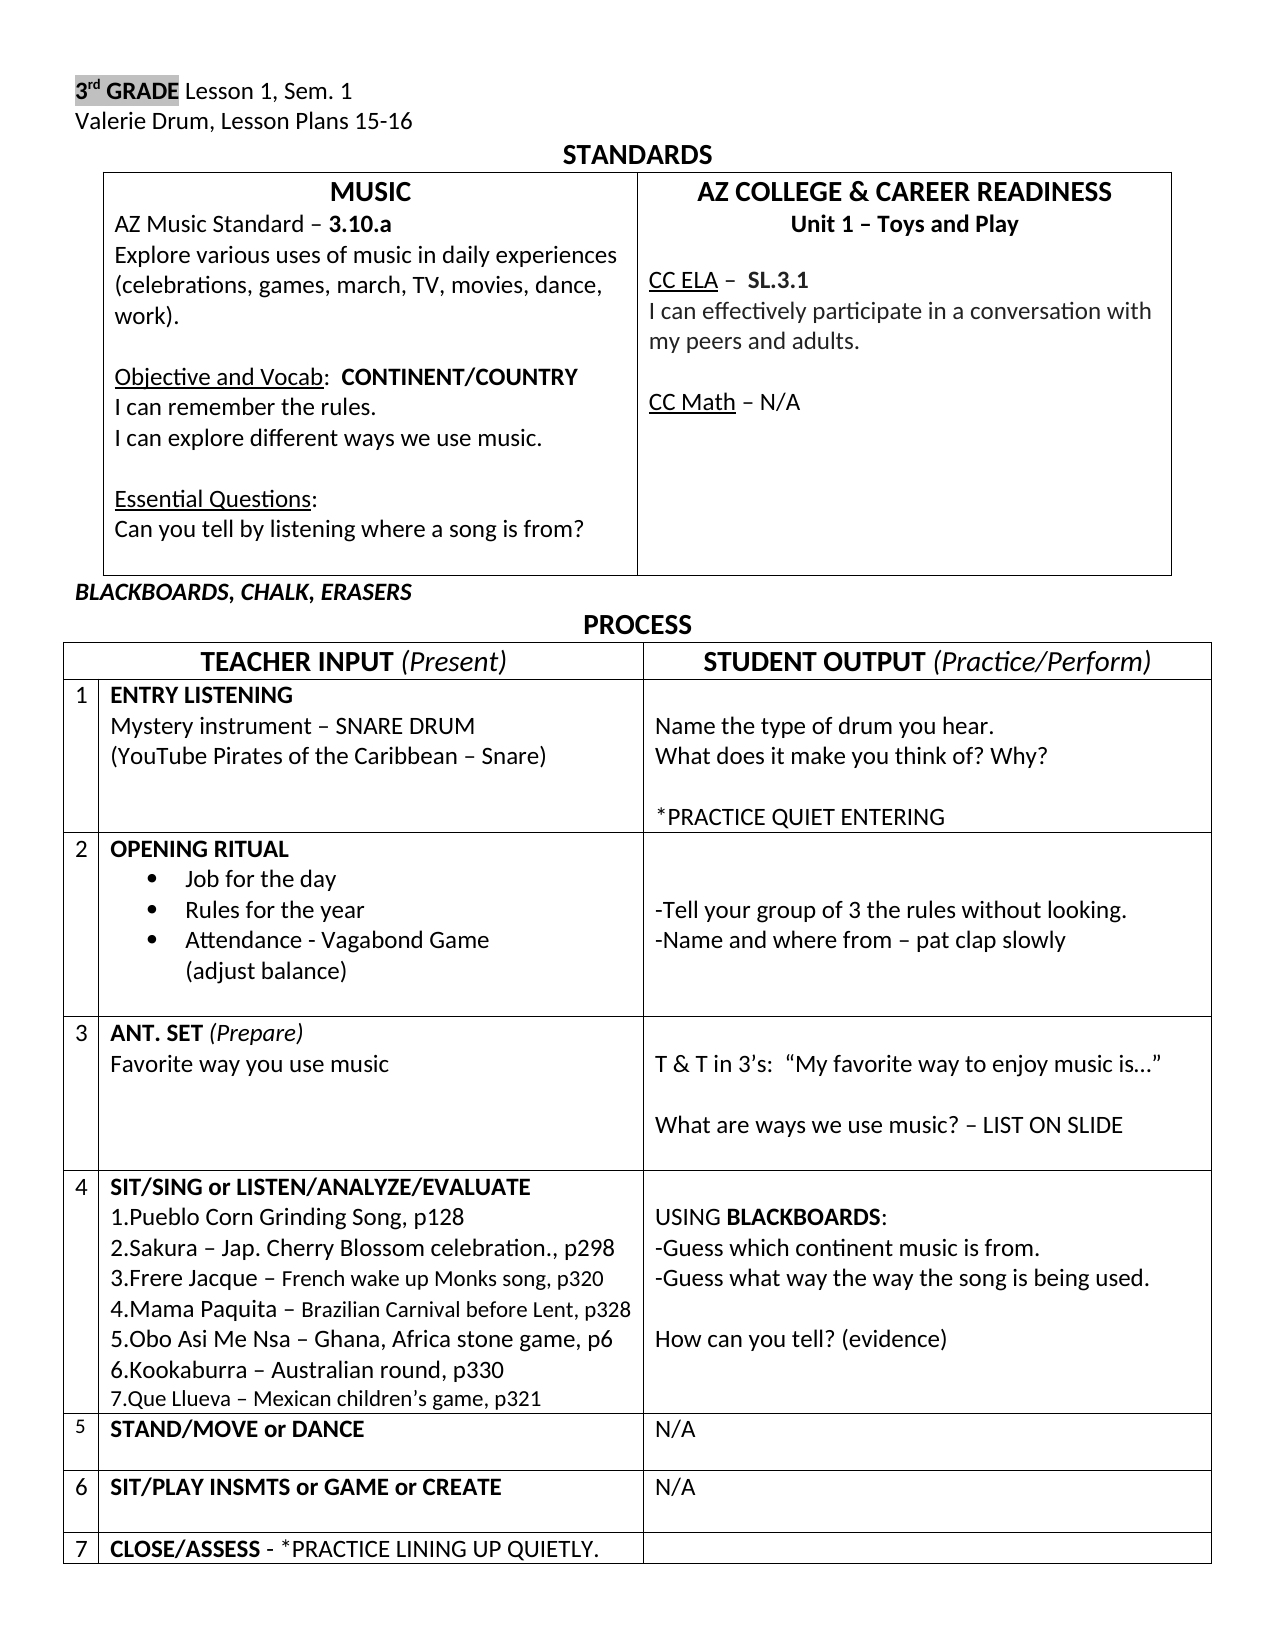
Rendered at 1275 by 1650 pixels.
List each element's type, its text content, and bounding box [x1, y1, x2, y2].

table_cell T & T in 3’s: “My favorite way to enjoy music is…” What are ways we use music? – LIST ON SLIDE [644, 1017, 1211, 1170]
table_cell SIT/SING or LISTEN/ANALYZE/EVALUATE 1.Pueblo Corn Grinding Song, p128 2.Sakura – Jap. Cherry Blossom celebration., p298 3.Frere Jacque – French wake up Monks song, p320 4.Mama Paquita – Brazilian Carnival before Lent, p328 5.Obo Asi Me Nsa – Ghana, Africa stone game, p6 6.Kookaburra – Australian round, p330 7.Que Llueva – Mexican children’s game, p321 [99, 1171, 643, 1413]
table_cell OPENING RITUAL Job for the day Rules for the year Attendance - Vagabond Game (adjust balance) [99, 833, 643, 1016]
table_cell USING BLACKBOARDS: -Guess which continent music is from. -Guess what way the way the song is being used. How can you tell? (evidence) [644, 1171, 1211, 1413]
table_cell SIT/PLAY INSMTS or GAME or CREATE [99, 1471, 643, 1532]
table_cell 1 [64, 680, 98, 832]
text Valerie Drum, Lesson Plans 15-16 [75, 106, 1200, 136]
text PROCESS [75, 606, 1200, 642]
table_cell N/A [644, 1471, 1211, 1532]
table_cell 2 [64, 833, 98, 1016]
table_cell STAND/MOVE or DANCE [99, 1414, 643, 1469]
table_cell 4 [64, 1171, 98, 1413]
table_cell 6 [64, 1471, 98, 1532]
table_header STUDENT OUTPUT (Practice/Perform) [644, 643, 1211, 678]
table_cell Name the type of drum you hear. What does it make you think of? Why? *PRACTICE QUIET ENTERING [644, 680, 1211, 832]
table_cell 3 [64, 1017, 98, 1170]
text BLACKBOARDS, CHALK, ERASERS [75, 576, 1200, 606]
text 3rd GRADE Lesson 1, Sem. 1 [179, 75, 1200, 106]
table_cell -Tell your group of 3 the rules without looking. -Name and where from – pat clap slowly [644, 833, 1211, 1016]
text STANDARDS [75, 136, 1200, 172]
table_cell ENTRY LISTENING Mystery instrument – SNARE DRUM (YouTube Pirates of the Caribbean – Snare) [99, 680, 643, 832]
table_header AZ COLLEGE & CAREER READINESS Unit 1 – Toys and Play CC ELA – SL.3.1 I can effectively participate in a conversation with my peers and adults. CC Math – N/A [638, 173, 1171, 574]
table_header MUSIC AZ Music Standard – 3.10.a Explore various uses of music in daily experiences (celebrations, games, march, TV, movies, dance, work). Objective and Vocab: CONTINENT/COUNTRY I can remember the rules. I can explore different ways we use music. Essential Questions: Can you tell by listening where a song is from? [104, 173, 637, 574]
table_header TEACHER INPUT (Present) [64, 643, 643, 678]
table_cell 7 [64, 1533, 98, 1563]
table_cell ANT. SET (Prepare) Favorite way you use music [99, 1017, 643, 1170]
table_cell CLOSE/ASSESS - *PRACTICE LINING UP QUIETLY. [99, 1533, 643, 1563]
table_cell [644, 1533, 1211, 1563]
table_cell N/A [644, 1414, 1211, 1469]
table_cell 5 [64, 1414, 98, 1469]
